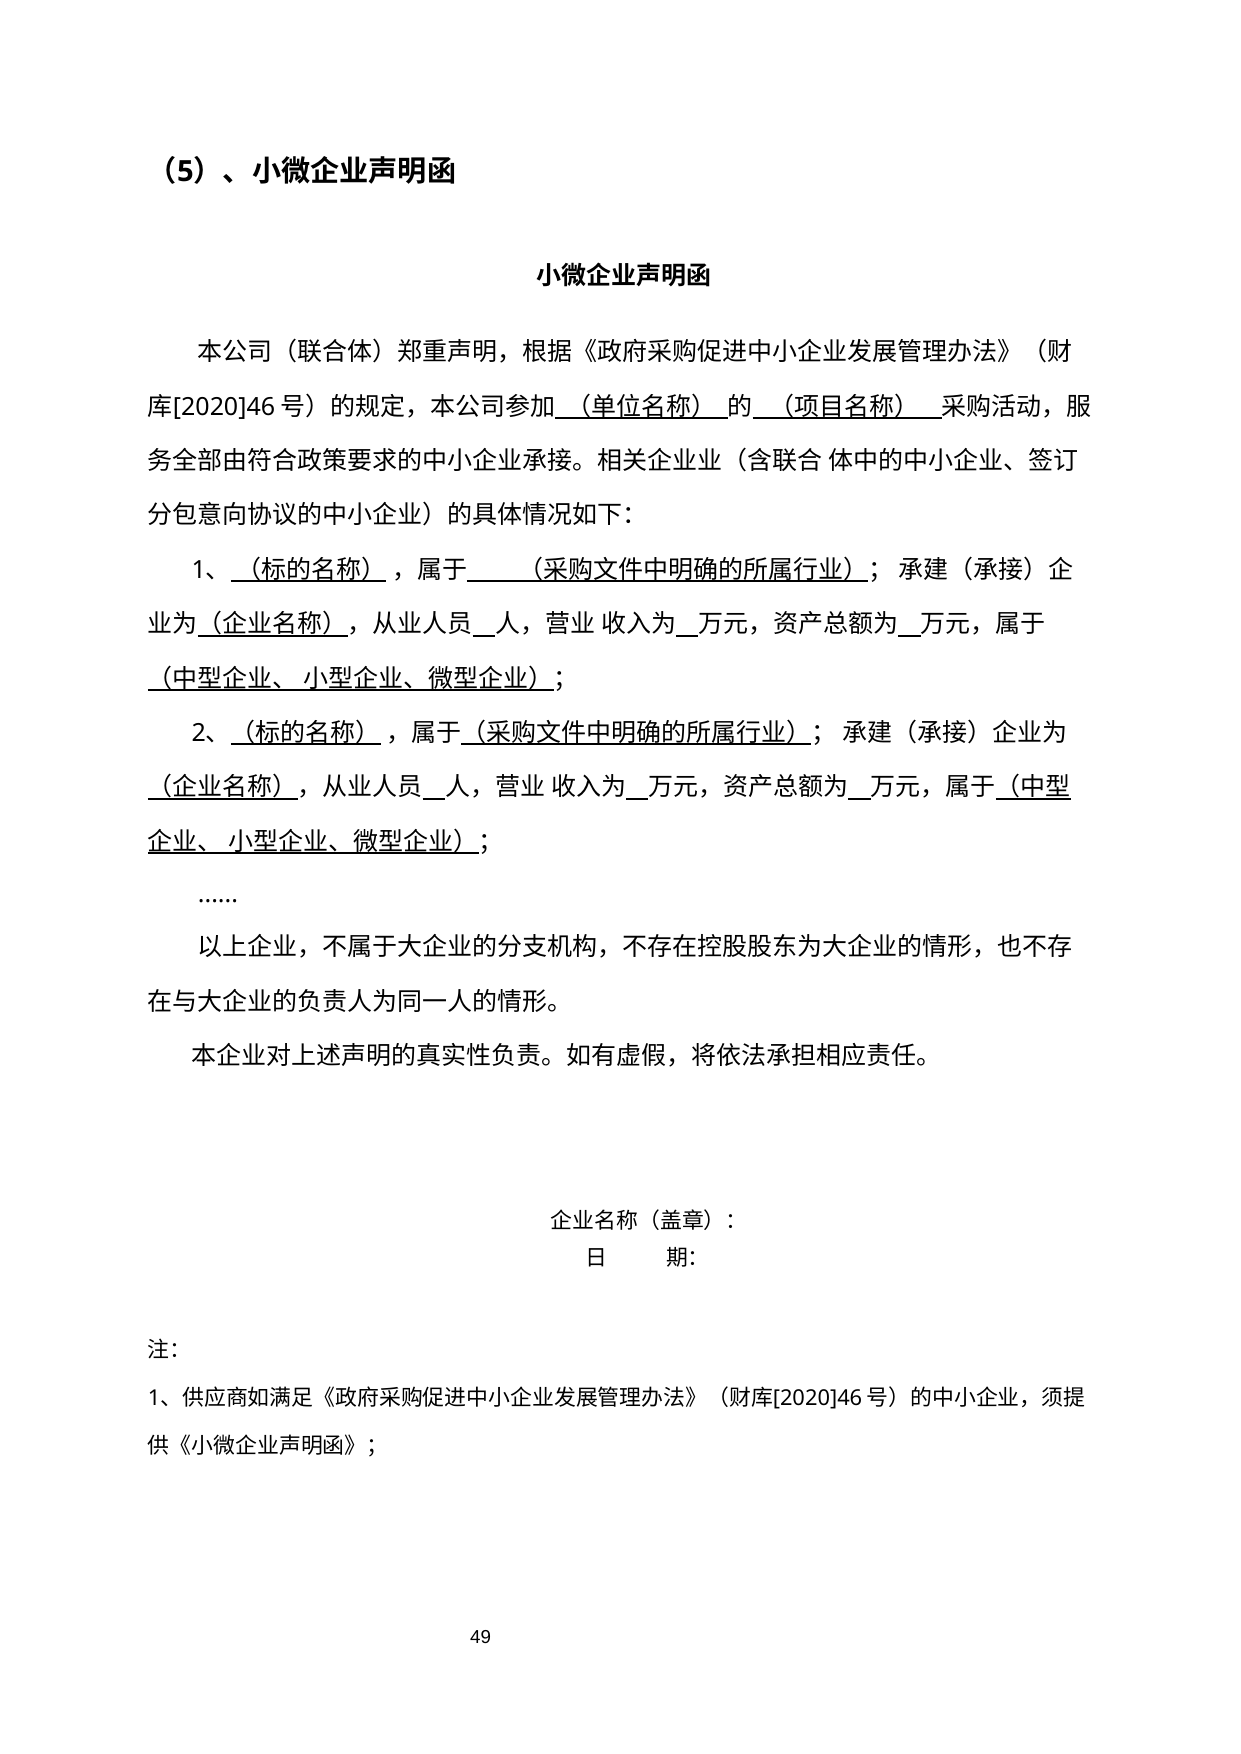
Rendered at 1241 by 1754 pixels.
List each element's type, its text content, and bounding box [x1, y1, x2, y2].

text ...... [148, 876, 1093, 909]
text 注： [148, 1332, 1093, 1364]
text 日 期： [148, 1240, 1093, 1272]
text 1、供应商如满足《政府采购促进中小企业发展管理办法》（财库[2020]46号）的中小企业，须提供《小微企业声明函》； [148, 1380, 1093, 1459]
text 小微企业声明函 [148, 256, 1093, 292]
text 本企业对上述声明的真实性负责。如有虚假，将依法承担相应责任。 [148, 1035, 1093, 1072]
text 1、 （标的名称） ，属于 （采购文件中明确的所属行业）； 承建（承接）企业为（企业名称），从业人员 人，营业 收入为 万元，资产总额为 万元，属于（中型企业、 小型企业、微型企业）； [148, 549, 1093, 694]
text 本公司（联合体）郑重声明，根据《政府采购促进中小企业发展管理办法》（财库[2020]46号）的规定，本公司参加 （单位名称） 的 （项目名称） 采购活动，服务全部由符合政策要求的中小企业承接。相关企业业（含联合 体中的中小企业、签订分包意向协议的中小企业）的具体情况如下： [148, 332, 1093, 531]
text 企业名称（盖章）： [148, 1179, 930, 1240]
text （5）、小微企业声明函 [148, 148, 1093, 190]
text 以上企业，不属于大企业的分支机构，不存在控股股东为大企业的情形，也不存在与大企业的负责人为同一人的情形。 [148, 927, 1093, 1017]
text 2、（标的名称） ，属于（采购文件中明确的所属行业）； 承建（承接）企业为（企业名称），从业人员 人，营业 收入为 万元，资产总额为 万元，属于（中型企业、 小型企业、微型企业）； [148, 712, 1093, 857]
